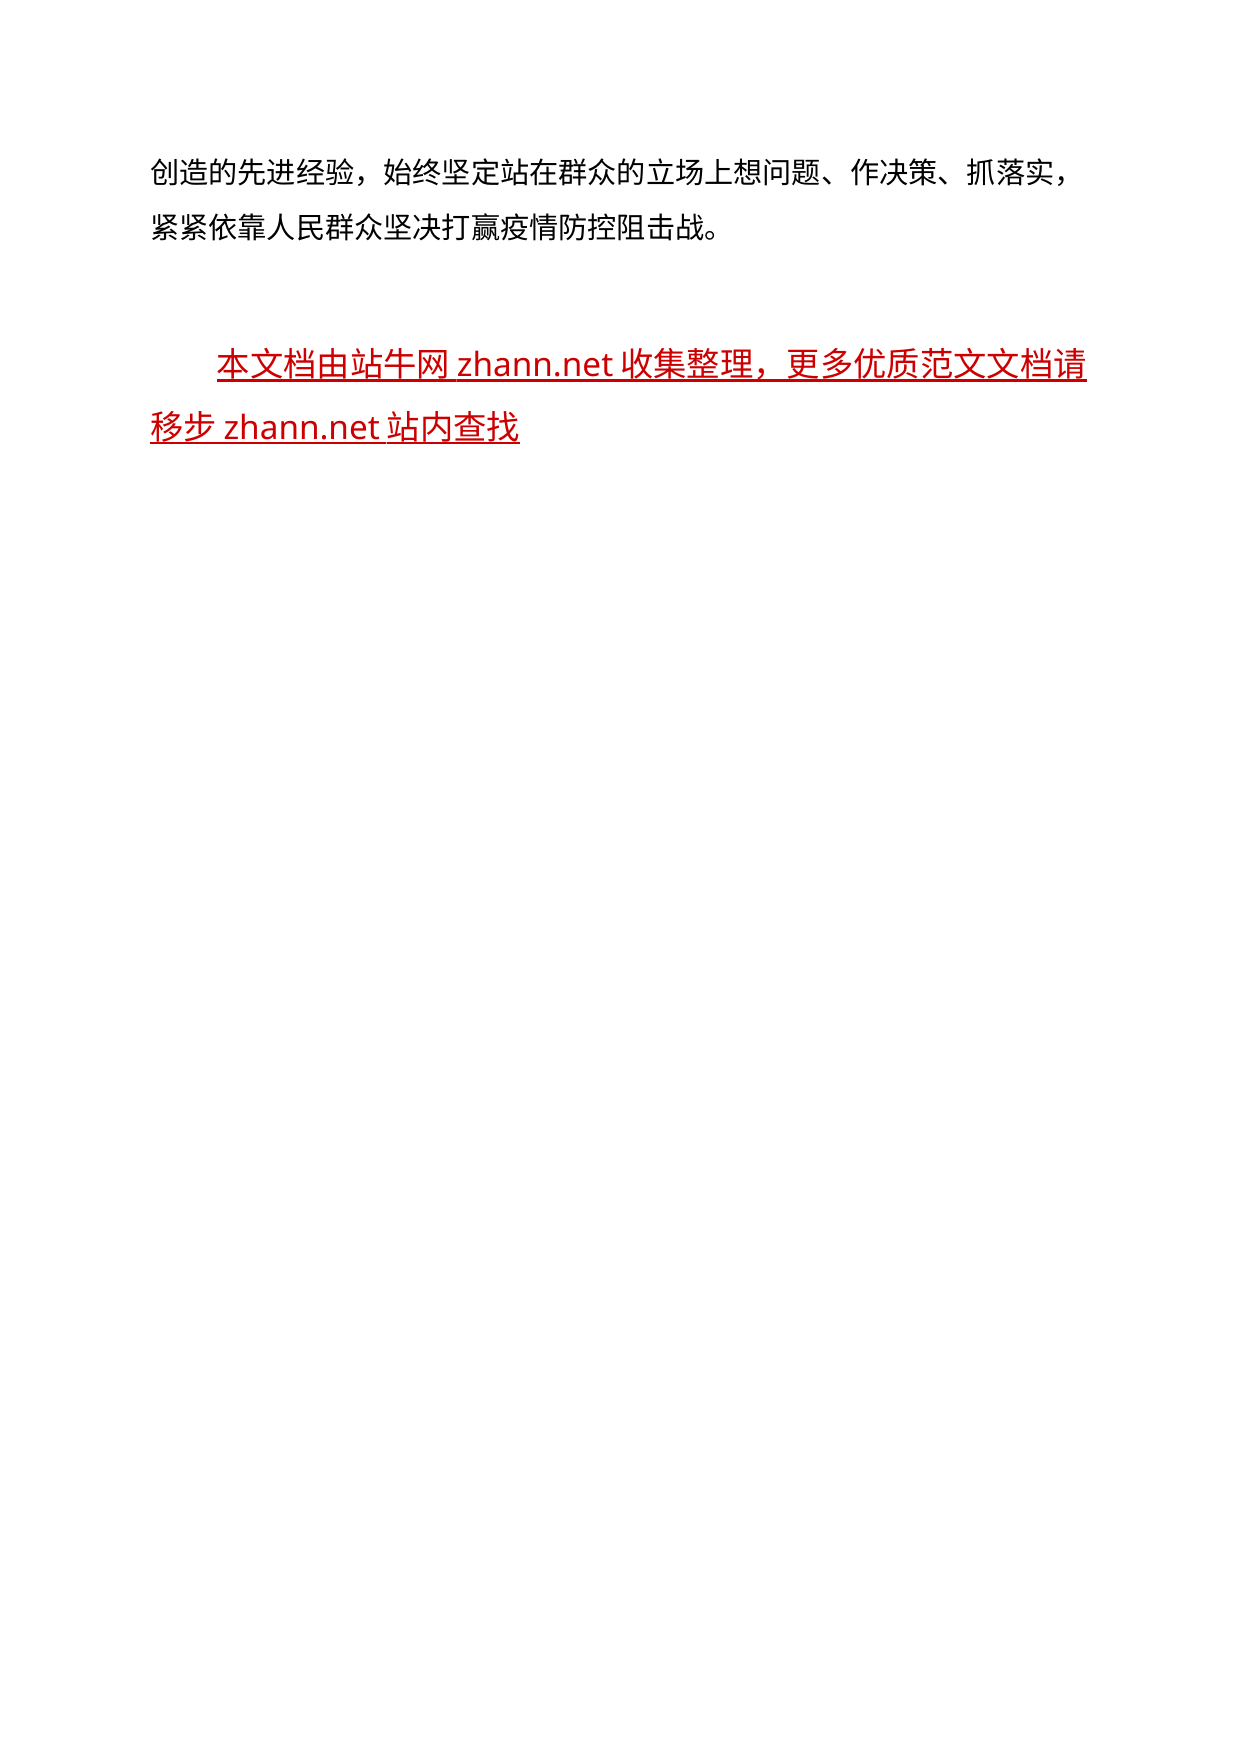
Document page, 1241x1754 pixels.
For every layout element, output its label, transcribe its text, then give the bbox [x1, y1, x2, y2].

text 本文档由站牛网zhann.net收集整理，更多优质范文文档请移步zhann.net站内查找 [150, 338, 1090, 449]
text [150, 150, 1090, 247]
